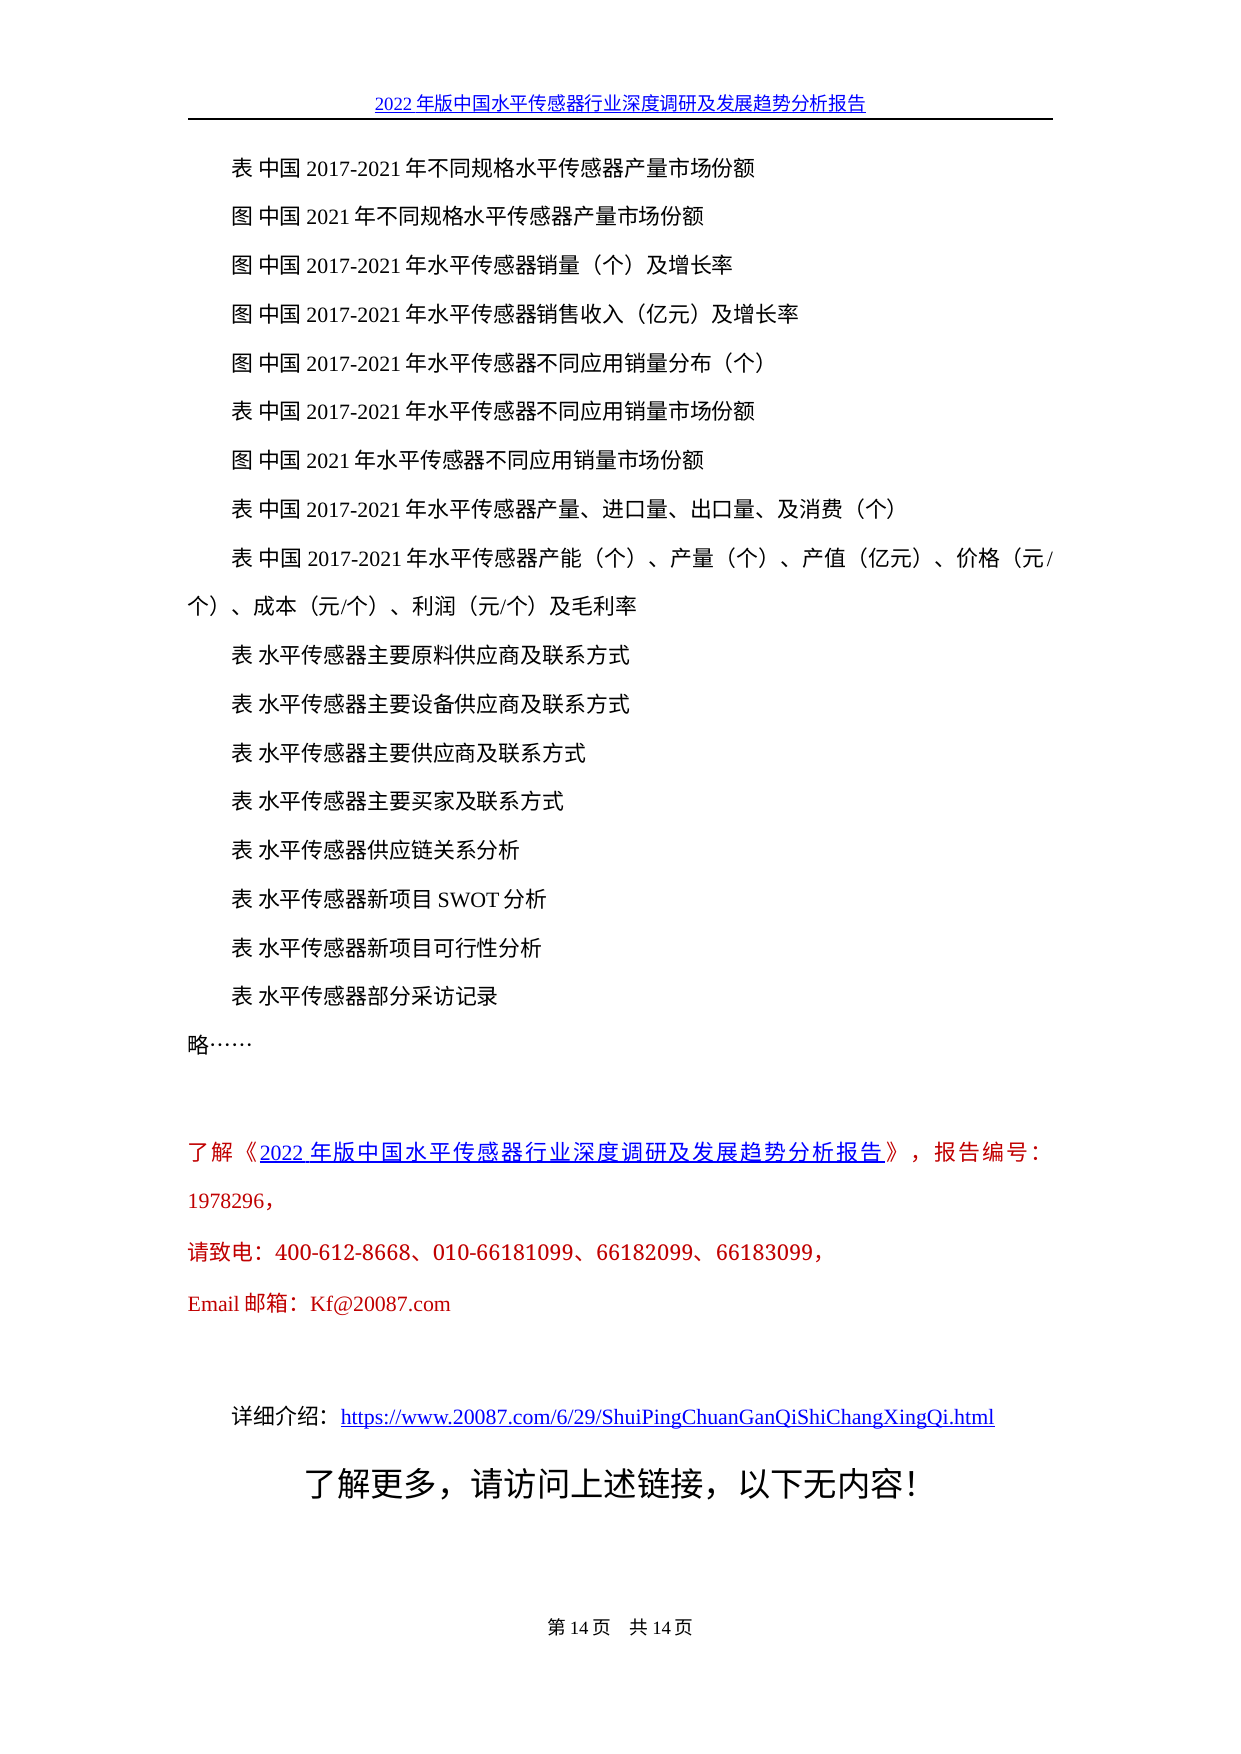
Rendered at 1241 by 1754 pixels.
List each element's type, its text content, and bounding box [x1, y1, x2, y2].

text Email邮箱：Kf@20087.com [187, 1286, 1053, 1318]
text 请致电：400-612-8668、010-66181099、66182099、66183099， [187, 1234, 1053, 1267]
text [187, 150, 1053, 1060]
title 了解更多，请访问上述链接，以下无内容！ [187, 1449, 1053, 1514]
text 详细介绍：https://www.20087.com/6/29/ShuiPingChuanGanQiShiChangXingQi.html [187, 1399, 1053, 1431]
text 了解《2022年版中国水平传感器行业深度调研及发展趋势分析报告》，报告编号：1978296， [187, 1134, 1053, 1215]
